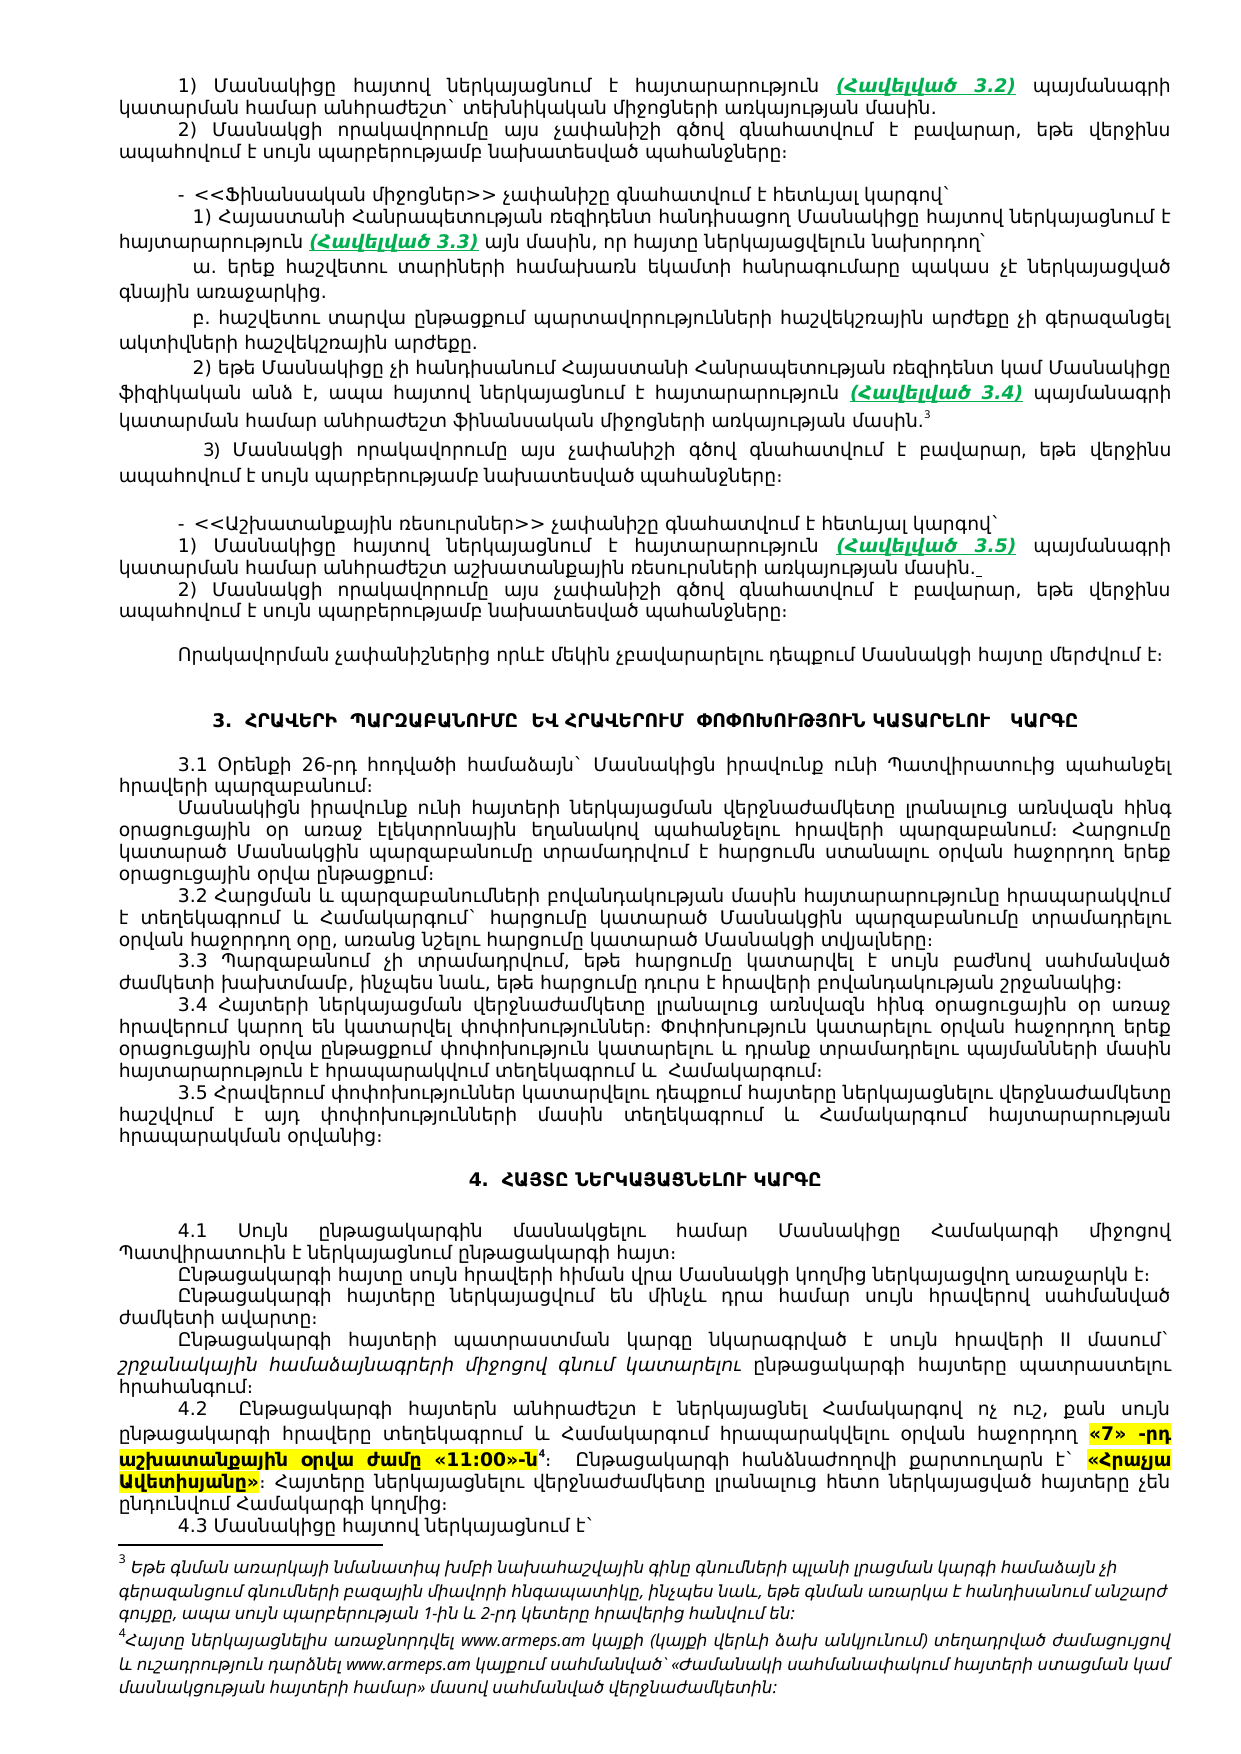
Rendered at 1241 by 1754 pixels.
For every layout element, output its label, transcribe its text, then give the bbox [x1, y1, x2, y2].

text 3.4 Հայտերի ներկայացման վերջնաժամկետը լրանալուց առնվազն հինգ օրացուցային օր առաջ հրավերում կարող են կատարվել փոփոխություններ։ Փոփոխություն կատարելու օրվան հաջորդող երեք օրացուցային օրվա ընթացքում փոփոխություն կատարելու և դրանք տրամադրելու պայմանների մասին հայտարարություն է հրապարակվում տեղեկագրում և Համակարգում։ [118, 994, 1171, 1082]
text - <<Ֆինանսական միջոցներ>> չափանիշը գնահատվում է հետևյալ կարգով` [118, 184, 1171, 206]
text 1) Հայաստանի Հանրապետության ռեզիդենտ հանդիսացող Մասնակիցը հայտով ներկայացնում է հայտարարություն (Հավելված 3.3) այն մասին, որ հայտը ներկայացվելուն նախորդող՝ [118, 206, 1171, 253]
text 3.3 Պարզաբանում չի տրամադրվում, եթե հարցումը կատարվել է սույն բաժնով սահմանված ժամկետի խախտմամբ, ինչպես նաև, եթե հարցումը դուրս է հրավերի բովանդակության շրջանակից։ [118, 950, 1171, 994]
text 3. ՀՐԱՎԵՐԻ ՊԱՐԶԱԲԱՆՈՒՄԸ ԵՎ ՀՐԱՎԵՐՈՒՄ ՓՈՓՈԽՈՒԹՅՈՒՆ ԿԱՏԱՐԵԼՈՒ ԿԱՐԳԸ [118, 710, 1171, 732]
text բ. հաշվետու տարվա ընթացքում պարտավորությունների հաշվեկշռային արժեքը չի գերազանցել ակտիվների հաշվեկշռային արժեքը. [118, 307, 1171, 354]
text 2) եթե Մասնակիցը չի հանդիսանում Հայաստանի Հանրապետության ռեզիդենտ կամ Մասնակիցը ֆիզիկական անձ է, ապա հայտով ներկայացնում է հայտարարություն (Հավելված 3.4) պայմանագրի կատարման համար անհրաժեշտ ֆինանսական միջոցների առկայության մասին. [118, 357, 1171, 433]
text 4. ՀԱՅՏԸ ՆԵՐԿԱՅԱՑՆԵԼՈՒ ԿԱՐԳԸ [118, 1169, 1171, 1191]
text 4.3 Մասնակիցը հայտով ներկայացնում է` [118, 1515, 1171, 1537]
text 4.1 Սույն ընթացակարգին մասնակցելու համար Մասնակիցը Համակարգի միջոցով Պատվիրատուին է ներկայացնում ընթացակարգի հայտ։ [118, 1220, 1171, 1263]
text 2) Մասնակցի որակավորումը այս չափանիշի գծով գնահատվում է բավարար, եթե վերջինս ապահովում է սույն պարբերությամբ նախատեսված պահանջները։ [118, 119, 1171, 162]
text Մասնակիցն իրավունք ունի հայտերի ներկայացման վերջնաժամկետը լրանալուց առնվազն հինգ օրացուցային օր առաջ էլեկտրոնային եղանակով պահանջելու հրավերի պարզաբանում։ Հարցումը կատարած Մասնակցին պարզաբանումը տրամադրվում է հարցումն ստանալու օրվան հաջորդող երեք օրացուցային օրվա ընթացքում։ [118, 797, 1171, 885]
text - <<Աշխատանքային ռեսուրսներ>> չափանիշը գնահատվում է հետևյալ կարգով` [118, 513, 1171, 535]
text 3.5 Հրավերում փոփոխություններ կատարվելու դեպքում հայտերը ներկայացնելու վերջնաժամկետը հաշվվում է այդ փոփոխությունների մասին տեղեկագրում և Համակարգում հայտարարության հրապարակման օրվանից։ [118, 1082, 1171, 1147]
text Ընթացակարգի հայտերի պատրաստման կարգը նկարագրված է սույն հրավերի II մասում` շրջանակային համաձայնագրերի միջոցով գնում կատարելու ընթացակարգի հայտերը պատրաստելու հրահանգում։ [118, 1329, 1171, 1398]
text ա. երեք հաշվետու տարիների համախառն եկամտի հանրագումարը պակաս չէ ներկայացված գնային առաջարկից. [118, 256, 1171, 303]
text Ընթացակարգի հայտը սույն հրավերի հիման վրա Մասնակցի կողմից ներկայացվող առաջարկն է։ [118, 1263, 1171, 1285]
text Ընթացակարգի հայտերը ներկայացվում են մինչև դրա համար սույն հրավերով սահմանված ժամկետի ավարտը։ [118, 1285, 1171, 1329]
text 1) Մասնակիցը հայտով ներկայացնում է հայտարարություն (Հավելված 3.2) պայմանագրի կատարման համար անհրաժեշտ` տեխնիկական միջոցների առկայության մասին. [118, 75, 1171, 119]
text 4.2 Ընթացակարգի հայտերն անհրաժեշտ է ներկայացնել Համակարգով ոչ ուշ, քան սույն ընթացակարգի հրավերը տեղեկագրում և Համակարգում հրապարակվելու օրվան հաջորդող «7» -րդ աշխատանքային օրվա ժամը «11:00»-ն։ Ընթացակարգի հանձնաժողովի քարտուղարն է` «Հրաչյա Ավետիսյանը»։ Հայտերը ներկայացնելու վերջնաժամկետը լրանալուց հետո ներկայացված հայտերը չեն ընդունվում Համակարգի կողմից։ [118, 1398, 1171, 1515]
text 3) Մասնակցի որակավորումը այս չափանիշի գծով գնահատվում է բավարար, եթե վերջինս ապահովում է սույն պարբերությամբ նախատեսված պահանջները։ [118, 436, 1171, 487]
text 3.1 Օրենքի 26-րդ հոդվածի համաձայն` Մասնակիցն իրավունք ունի Պատվիրատուից պահանջել հրավերի պարզաբանում։ [118, 753, 1171, 797]
text Որակավորման չափանիշներից որևէ մեկին չբավարարելու դեպքում Մասնակցի հայտը մերժվում է։ [118, 644, 1171, 666]
text 3.2 Հարցման և պարզաբանումների բովանդակության մասին հայտարարությունը հրապարակվում է տեղեկագրում և Համակարգում` հարցումը կատարած Մասնակցին պարզաբանումը տրամադրելու օրվան հաջորդող օրը, առանց նշելու հարցումը կատարած Մասնակցի տվյալները։ [118, 885, 1171, 950]
text 2) Մասնակցի որակավորումը այս չափանիշի գծով գնահատվում է բավարար, եթե վերջինս ապահովում է սույն պարբերությամբ նախատեսված պահանջները։ [118, 578, 1171, 622]
text 1) Մասնակիցը հայտով ներկայացնում է հայտարարություն (Հավելված 3.5) պայմանագրի կատարման համար անհրաժեշտ աշխատանքային ռեսուրսների առկայության մասին. [118, 535, 1171, 578]
